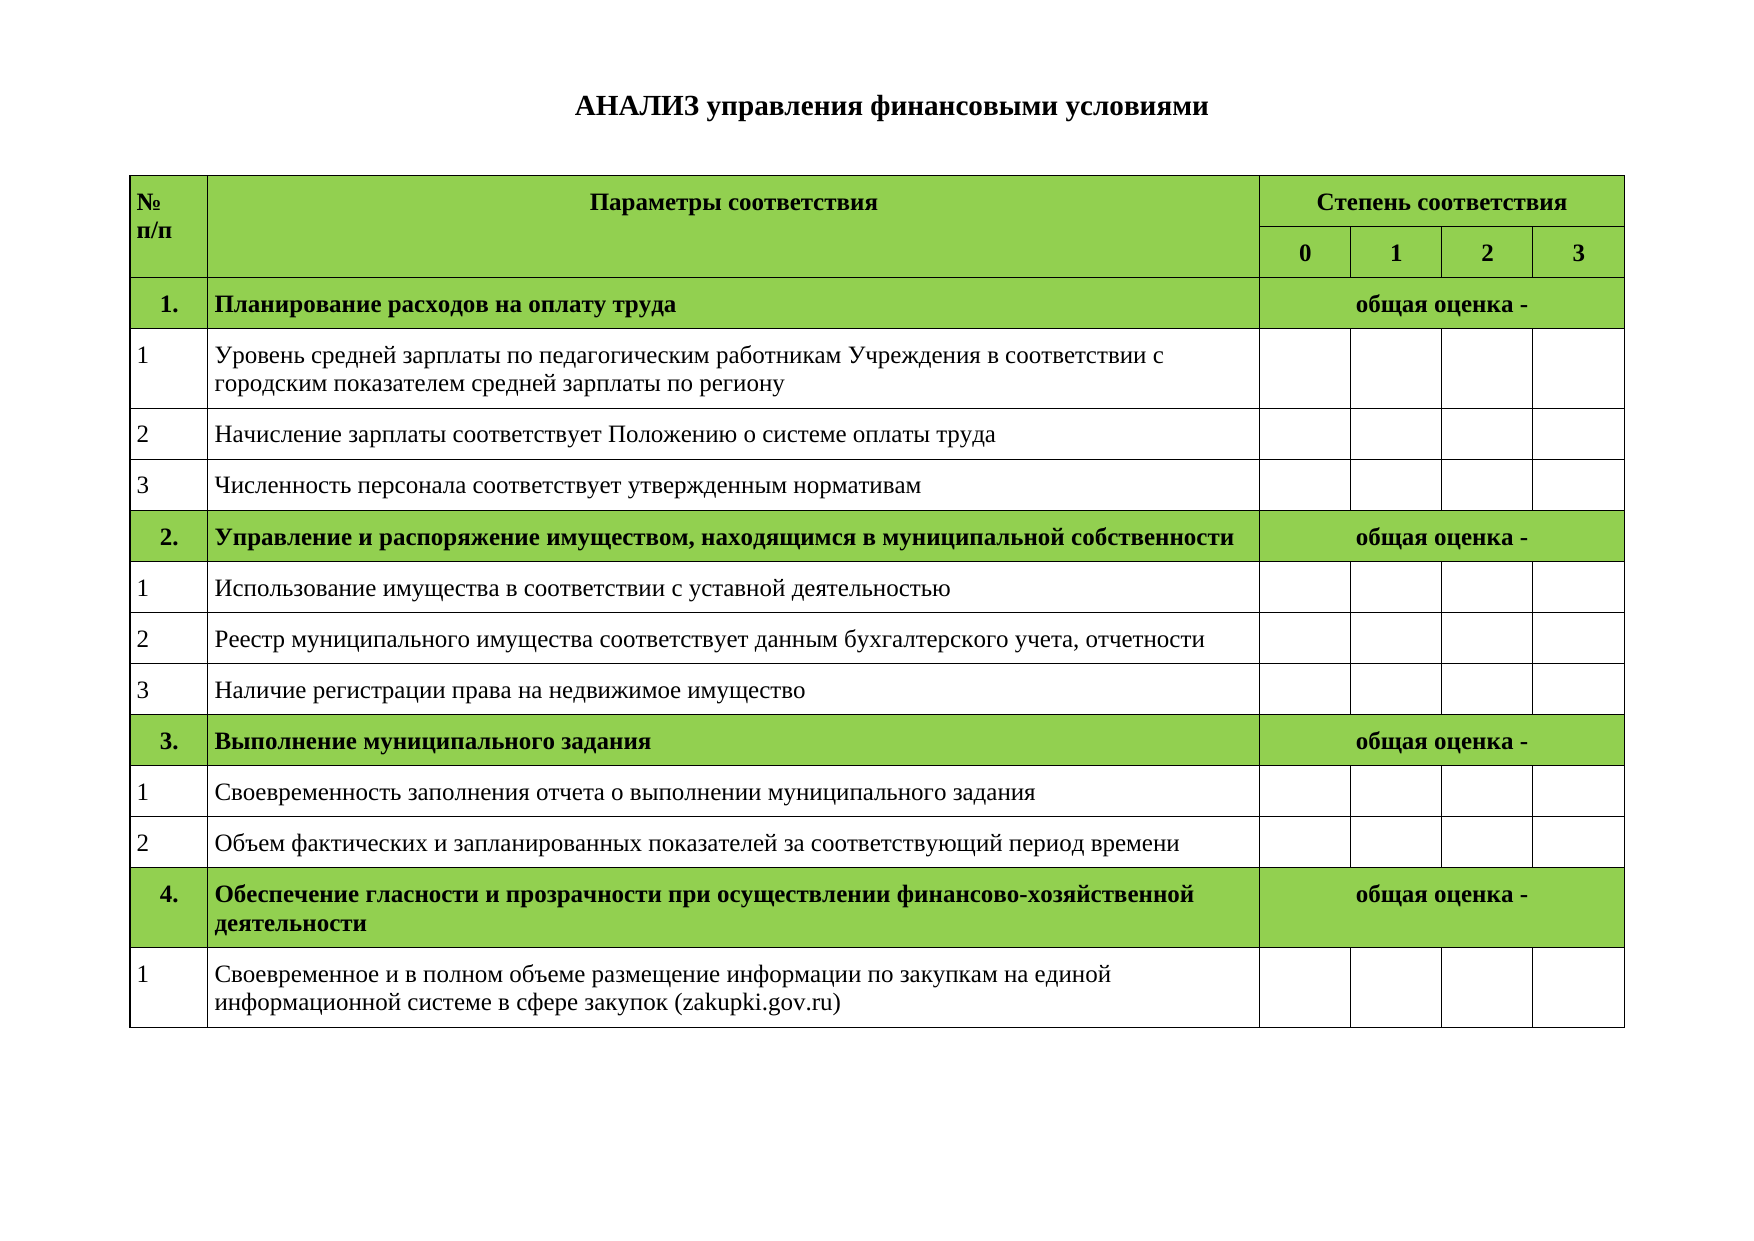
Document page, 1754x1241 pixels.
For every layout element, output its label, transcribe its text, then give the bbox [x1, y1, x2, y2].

table_cell [1260, 409, 1350, 459]
table_cell [1260, 613, 1350, 663]
table_cell общая оценка - [1260, 868, 1624, 947]
table_cell 2. [131, 511, 207, 561]
table_cell 2 [1442, 227, 1532, 277]
table_cell Своевременность заполнения отчета о выполнении муниципального задания [208, 766, 1259, 816]
table_cell [1442, 817, 1532, 867]
table_cell [1533, 329, 1624, 408]
table_cell [1260, 460, 1350, 510]
table_cell [1533, 460, 1624, 510]
table_cell [1351, 562, 1441, 612]
table_cell 1 [131, 329, 207, 408]
table_cell 3 [131, 460, 207, 510]
table_cell [1442, 664, 1532, 714]
table_cell 4. [131, 868, 207, 947]
table_cell Наличие регистрации права на недвижимое имущество [208, 664, 1259, 714]
table_cell 1. [131, 278, 207, 328]
table_cell [1351, 766, 1441, 816]
table_cell [1533, 613, 1624, 663]
table_cell 2 [131, 613, 207, 663]
table_cell Уровень средней зарплаты по педагогическим работникам Учреждения в соответствии с городским показателем средней зарплаты по региону [208, 329, 1259, 408]
table_cell Обеспечение гласности и прозрачности при осуществлении финансово-хозяйственной деятельности [208, 868, 1259, 947]
table_cell 1 [1351, 227, 1441, 277]
table_cell Управление и распоряжение имуществом, находящимся в муниципальной собственности [208, 511, 1259, 561]
table_cell [1442, 329, 1532, 408]
table_cell [1260, 817, 1350, 867]
table_cell [1442, 613, 1532, 663]
table_cell общая оценка - [1260, 715, 1624, 765]
table_cell 3. [131, 715, 207, 765]
table_cell 2 [131, 817, 207, 867]
table_cell [1351, 613, 1441, 663]
table_cell Выполнение муниципального задания [208, 715, 1259, 765]
table_cell [1351, 817, 1441, 867]
table_header Параметры соответствия [208, 176, 1259, 277]
table_cell общая оценка - [1260, 511, 1624, 561]
table_cell [1351, 948, 1441, 1027]
table_cell Реестр муниципального имущества соответствует данным бухгалтерского учета, отчетности [208, 613, 1259, 663]
table_cell общая оценка - [1260, 278, 1624, 328]
table_cell [1260, 664, 1350, 714]
table_cell Своевременное и в полном объеме размещение информации по закупкам на единой информационной системе в сфере закупок (zakupki.gov.ru) [208, 948, 1259, 1027]
table_cell Начисление зарплаты соответствует Положению о системе оплаты труда [208, 409, 1259, 459]
table_cell 0 [1260, 227, 1350, 277]
table_cell [1442, 562, 1532, 612]
table_cell 2 [131, 409, 207, 459]
table_cell [1351, 329, 1441, 408]
table_cell [1442, 948, 1532, 1027]
table_cell Планирование расходов на оплату труда [208, 278, 1259, 328]
table_cell [1260, 562, 1350, 612]
table_cell 3 [1533, 227, 1624, 277]
table_cell [1442, 766, 1532, 816]
table_cell [1533, 948, 1624, 1027]
table_cell [1351, 664, 1441, 714]
table_cell [1260, 948, 1350, 1027]
table_cell [1533, 766, 1624, 816]
table_cell [1351, 409, 1441, 459]
table_cell [1533, 409, 1624, 459]
table_cell Использование имущества в соответствии с уставной деятельностью [208, 562, 1259, 612]
table_cell [1260, 329, 1350, 408]
table_cell [1533, 664, 1624, 714]
table_cell 1 [131, 766, 207, 816]
table_cell Объем фактических и запланированных показателей за соответствующий период времени [208, 817, 1259, 867]
table_cell [1260, 766, 1350, 816]
table_header Степень соответствия [1260, 176, 1624, 226]
table_cell [1442, 409, 1532, 459]
table_cell [1533, 562, 1624, 612]
table_cell [1351, 460, 1441, 510]
table_header № п/п [131, 176, 207, 277]
table_cell [1533, 817, 1624, 867]
table_cell Численность персонала соответствует утвержденным нормативам [208, 460, 1259, 510]
table_cell [1442, 460, 1532, 510]
table_cell 1 [131, 562, 207, 612]
table_cell 3 [131, 664, 207, 714]
text АНАЛИЗ управления финансовыми условиями [118, 88, 1636, 122]
table_cell 1 [131, 948, 207, 1027]
